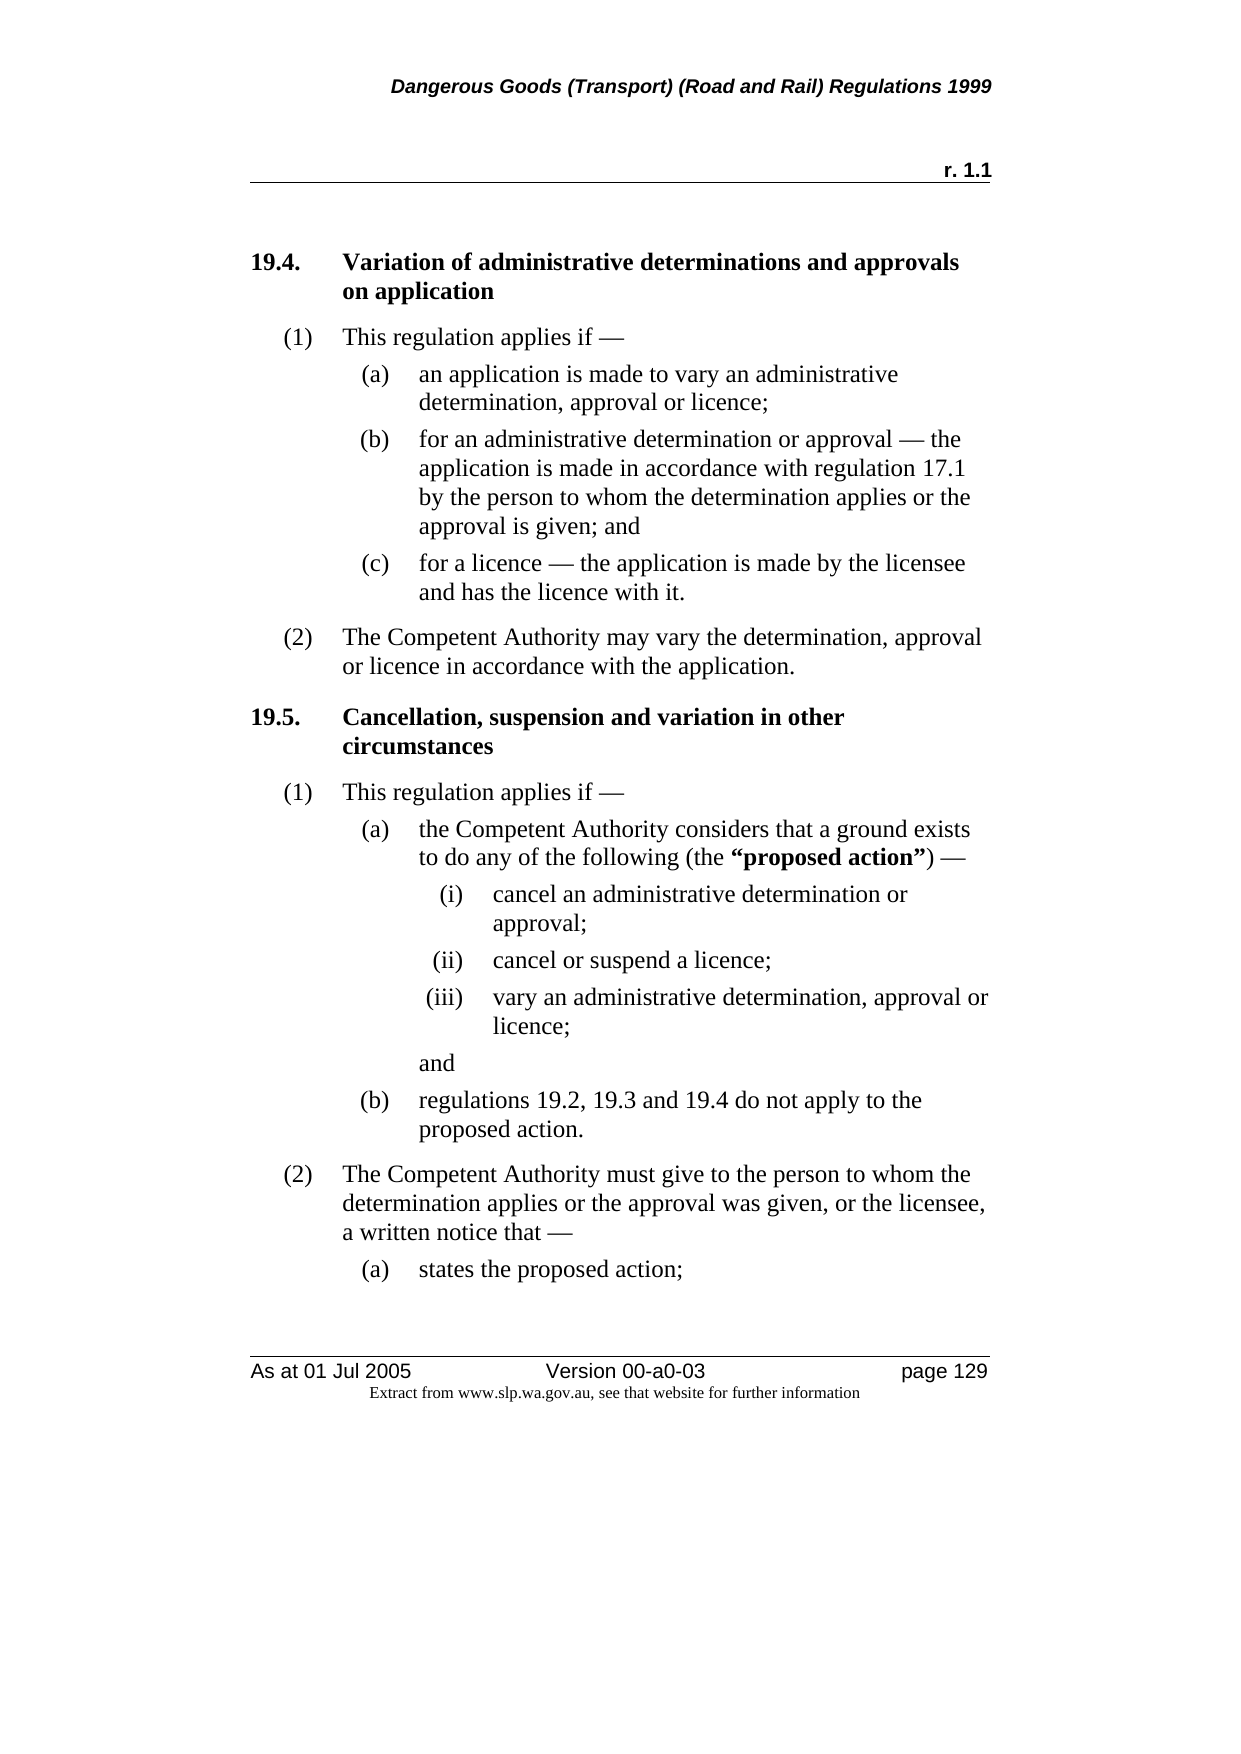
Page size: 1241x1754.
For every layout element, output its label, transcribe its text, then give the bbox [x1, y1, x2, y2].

subtitle 19.5. Cancellation, suspension and variation in other circumstances [250, 702, 990, 760]
text (i) cancel an administrative determination or approval; [250, 879, 990, 937]
text (b) regulations 19.2, 19.3 and 19.4 do not apply to the proposed action. [250, 1085, 990, 1143]
text (a) an application is made to vary an administrative determination, approval or licence; [250, 359, 990, 416]
text and [250, 1048, 990, 1077]
text (1) This regulation applies if — [250, 777, 990, 805]
text (1) This regulation applies if — [250, 322, 990, 350]
subtitle 19.4. Variation of administrative determinations and approvals on application [250, 247, 990, 305]
text (a) the Competent Authority considers that a ground exists to do any of the following (the “proposed action”) — [250, 814, 990, 871]
text (iii) vary an administrative determination, approval or licence; [250, 982, 990, 1040]
text (a) states the proposed action; [250, 1254, 990, 1283]
text (b) for an administrative determination or approval — the application is made in accordance with regulation 17.1 by the person to whom the determination applies or the approval is given; and [250, 424, 990, 539]
text (2) The Competent Authority must give to the person to whom the determination applies or the approval was given, or the licensee, a written notice that — [250, 1159, 990, 1246]
text (ii) cancel or suspend a licence; [250, 945, 990, 974]
text (c) for a licence — the application is made by the licensee and has the licence with it. [250, 548, 990, 605]
text (2) The Competent Authority may vary the determination, approval or licence in accordance with the application. [250, 622, 990, 679]
